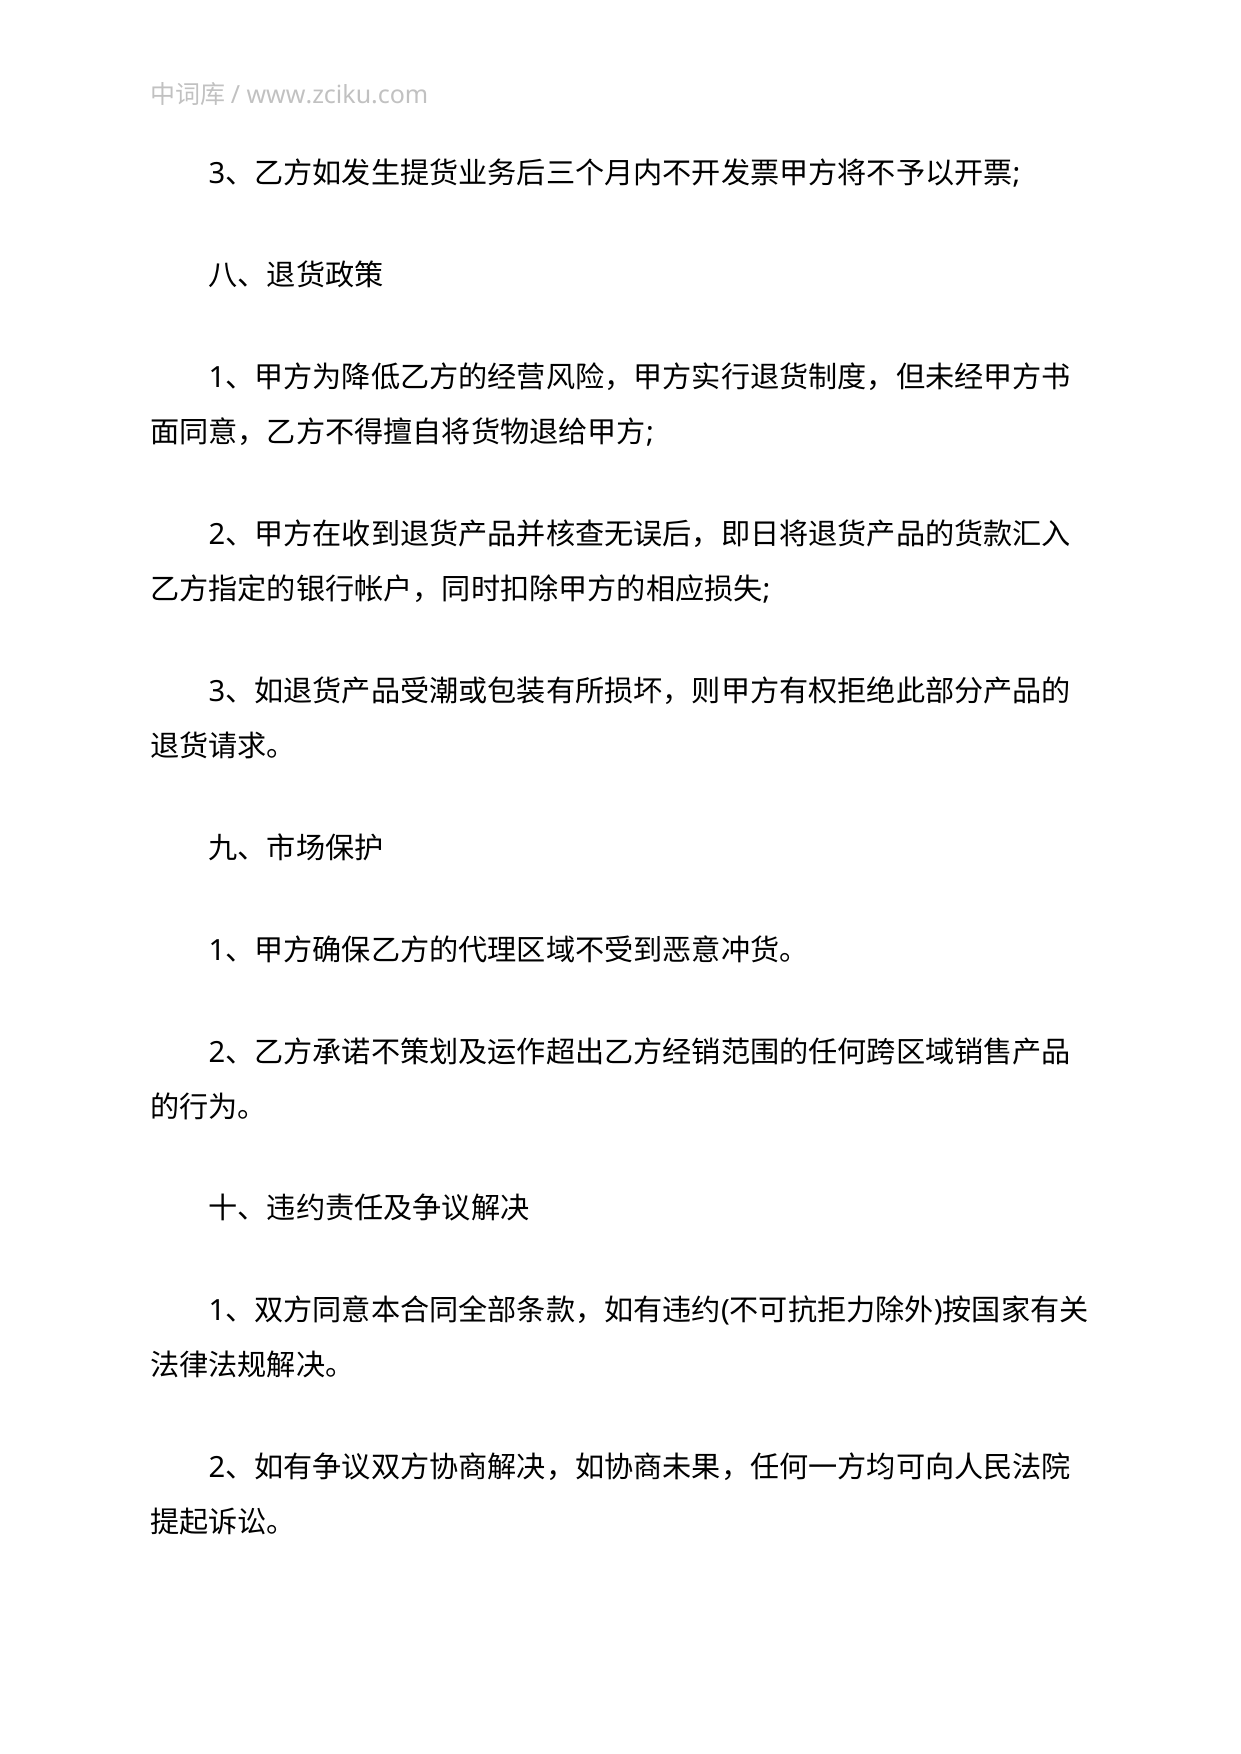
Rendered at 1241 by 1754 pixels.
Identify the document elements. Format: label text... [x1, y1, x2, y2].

text 3、如退货产品受潮或包装有所损坏，则甲方有权拒绝此部分产品的退货请求。 [150, 668, 1090, 765]
text 2、乙方承诺不策划及运作超出乙方经销范围的任何跨区域销售产品的行为。 [150, 1028, 1090, 1126]
text 1、甲方确保乙方的代理区域不受到恶意冲货。 [150, 926, 1090, 969]
text 九、市场保护 [150, 824, 1090, 867]
text 3、乙方如发生提货业务后三个月内不开发票甲方将不予以开票; [150, 150, 1090, 192]
text 2、甲方在收到退货产品并核查无误后，即日将退货产品的货款汇入乙方指定的银行帐户，同时扣除甲方的相应损失; [150, 511, 1090, 608]
text 1、甲方为降低乙方的经营风险，甲方实行退货制度，但未经甲方书面同意，乙方不得擅自将货物退给甲方; [150, 354, 1090, 451]
text 1、双方同意本合同全部条款，如有违约(不可抗拒力除外)按国家有关法律法规解决。 [150, 1287, 1090, 1384]
text 十、违约责任及争议解决 [150, 1185, 1090, 1227]
text 2、如有争议双方协商解决，如协商未果，任何一方均可向人民法院提起诉讼。 [150, 1443, 1090, 1541]
text 八、退货政策 [150, 252, 1090, 294]
